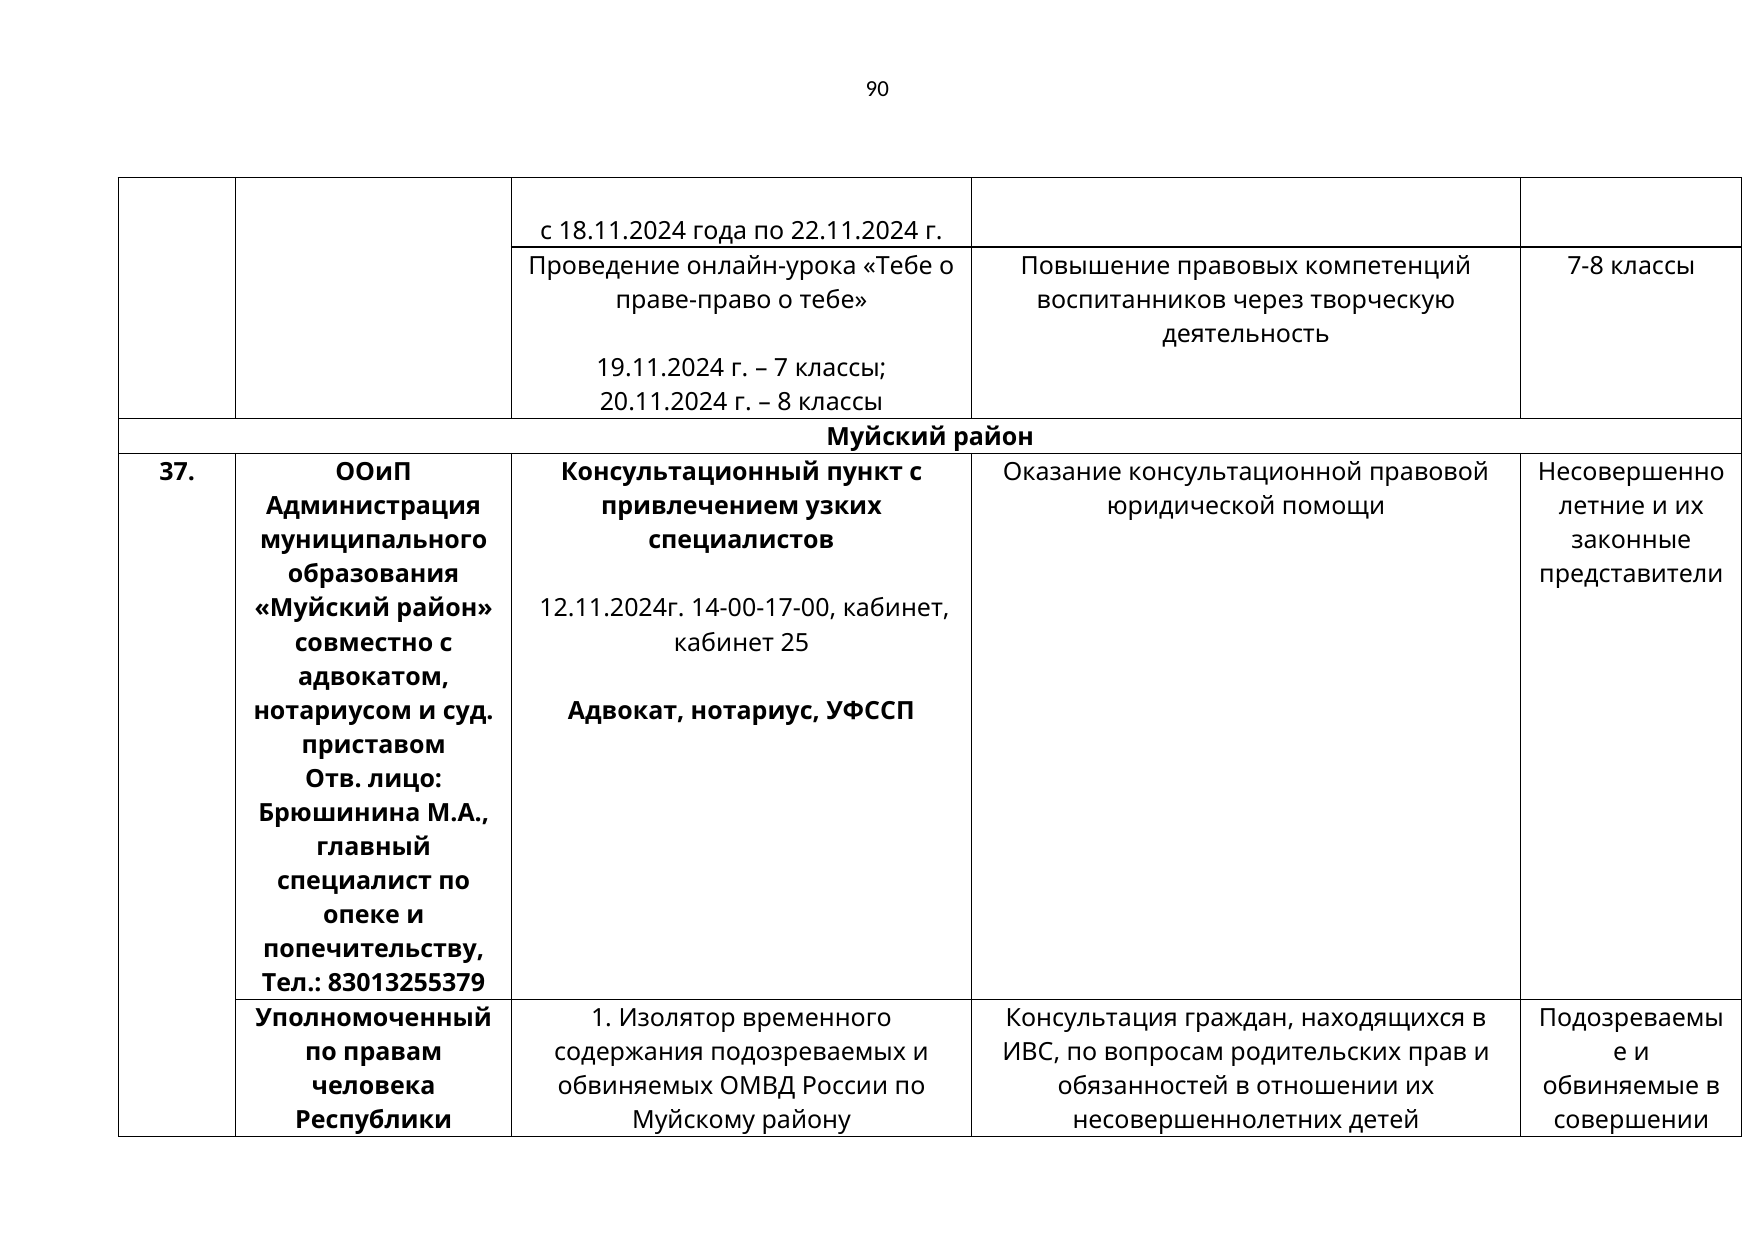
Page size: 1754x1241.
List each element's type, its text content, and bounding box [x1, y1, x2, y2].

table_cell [972, 1000, 1520, 1136]
table_cell ООиП Администрация муниципального образования «Муйский район» совместно с адвокатом, нотариусом и суд. приставом Отв. лицо: Брюшинина М.А., главный специалист по опеке и попечительству, Тел.: 83013255379 [236, 454, 511, 999]
table_cell Оказание консультационной правовой юридической помощи [972, 454, 1520, 999]
table_cell Муйский район [119, 419, 1741, 453]
table_cell 7-8 классы [1521, 248, 1741, 418]
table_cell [972, 178, 1520, 246]
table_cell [236, 1000, 511, 1136]
table_cell Проведение онлайн-урока «Тебе о праве-право о тебе» 19.11.2024 г. – 7 классы; 20.11.2024 г. – 8 классы [512, 248, 971, 418]
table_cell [512, 178, 971, 246]
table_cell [1521, 178, 1741, 246]
table_cell Повышение правовых компетенций воспитанников через творческую деятельность [972, 248, 1520, 418]
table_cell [512, 1000, 971, 1136]
table_cell Несовершеннолетние и их законные представители [1521, 454, 1741, 999]
table_cell 37. [119, 454, 235, 1136]
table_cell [236, 178, 511, 418]
table_cell Консультационный пункт с привлечением узких специалистов 12.11.2024г. 14-00-17-00, кабинет, кабинет 25 Адвокат, нотариус, УФССП [512, 454, 971, 999]
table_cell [1521, 1000, 1741, 1136]
